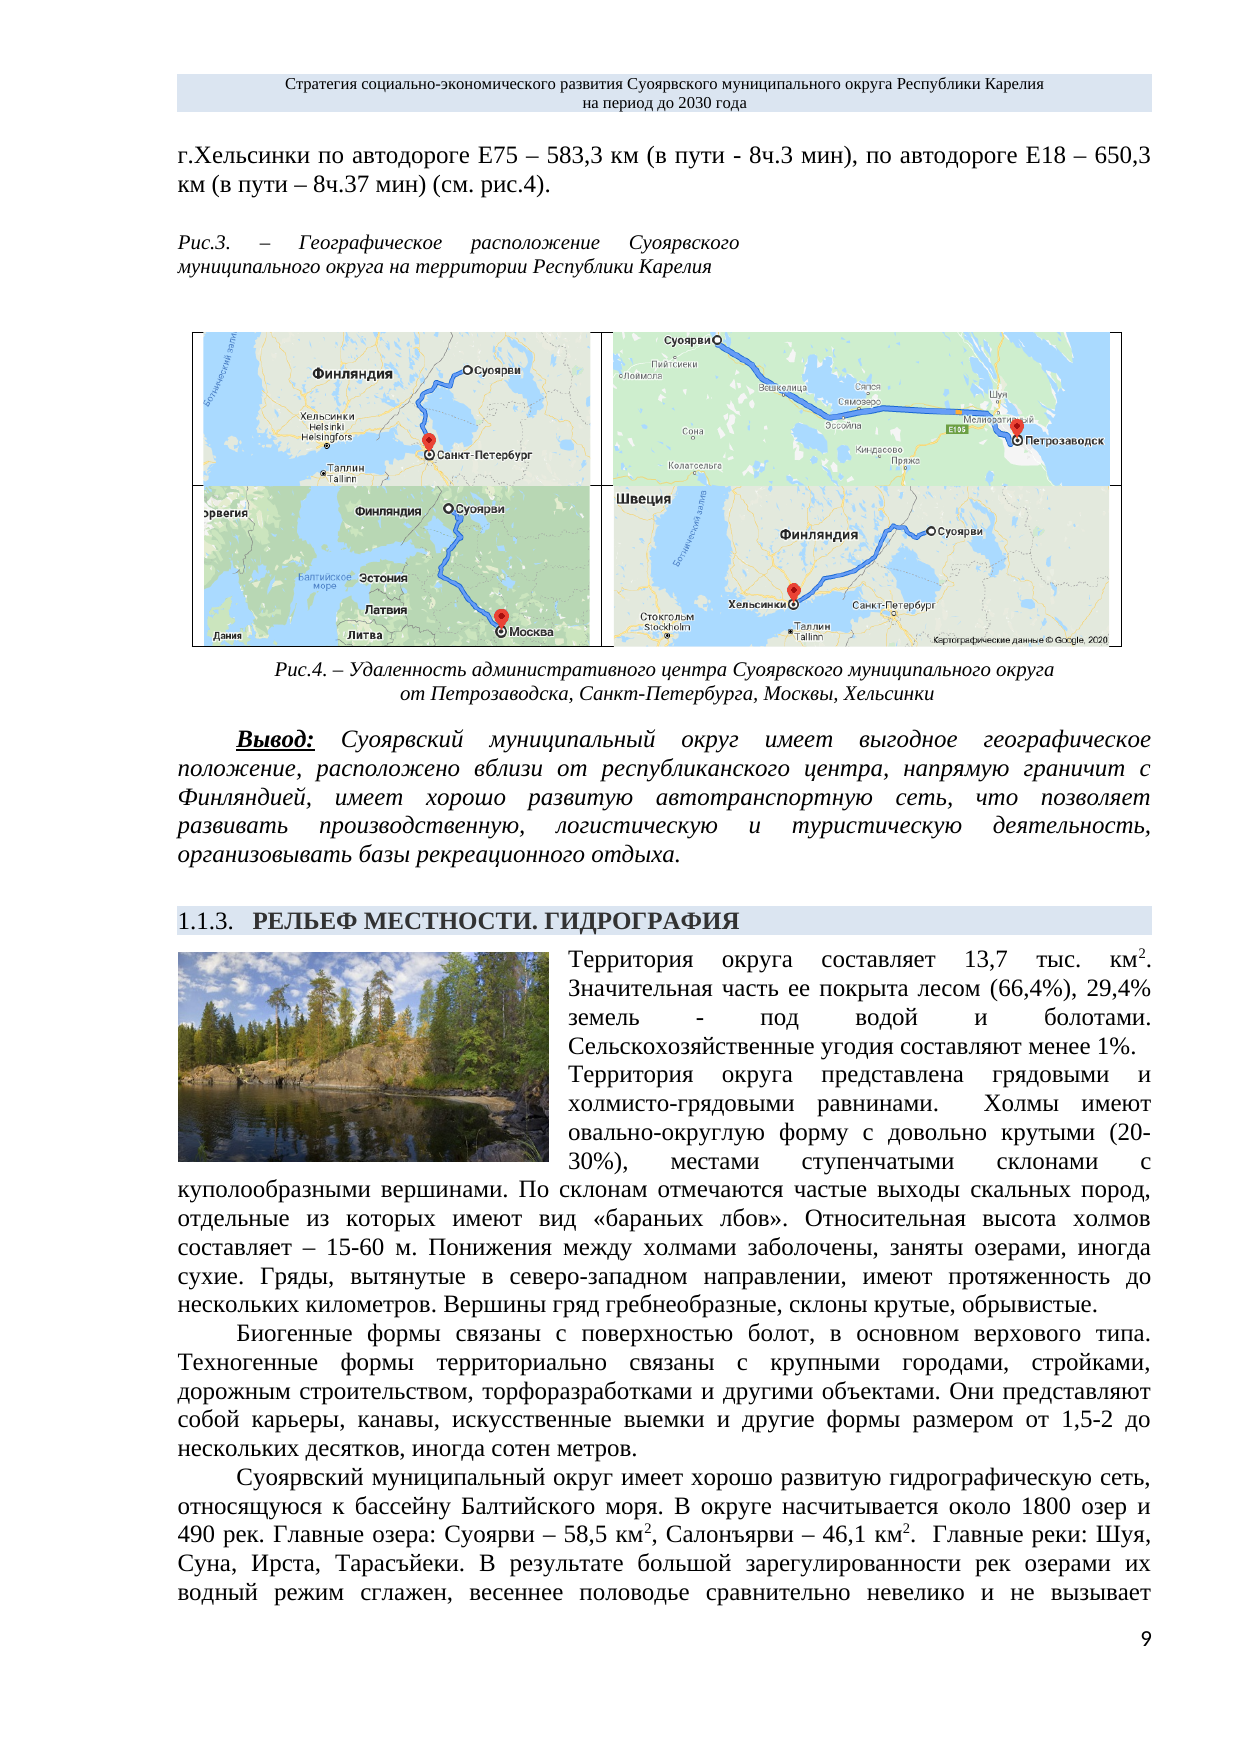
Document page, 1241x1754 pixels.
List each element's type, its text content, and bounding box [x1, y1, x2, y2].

picture [177, 952, 549, 1162]
table_header [602, 333, 613, 485]
table_cell [193, 486, 204, 646]
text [177, 1462, 1152, 1606]
picture [203, 332, 591, 646]
table_cell [1110, 486, 1121, 646]
table_cell [602, 486, 613, 646]
table_cell [590, 486, 601, 646]
text Вывод: Суоярвский муниципальный округ имеет выгодное географическое положение, расположено вблизи от республиканского центра, напрямую граничит с Финляндией, имеет хорошо развитую автотранспортную сеть, что позволяет развивать производственную, логистическую и туристическую деятельность, организовывать базы рекреационного отдыха. [177, 724, 1152, 868]
list РЕЛЬЕФ МЕСТНОСТИ. ГИДРОГРАФИЯ [177, 906, 1152, 935]
picture [613, 332, 1110, 647]
text Рис.4. – Удаленность административного центра Суоярвского муниципального округа [177, 657, 1152, 681]
text Биогенные формы связаны с поверхностью болот, в основном верхового типа. Техногенные формы территориально связаны с крупными городами, стройками, дорожным строительством, торфоразработками и другими объектами. Они представляют собой карьеры, канавы, искусственные выемки и другие формы размером от 1,5-2 до нескольких десятков, иногда сотен метров. [177, 1318, 1152, 1462]
text Территория округа составляет 13,7 тыс. км2. Значительная часть ее покрыта лесом (66,4%), 29,4% земель - под водой и болотами. Сельскохозяйственные угодия составляют менее 1%. [177, 944, 1152, 1059]
table_header [1110, 333, 1121, 485]
table_header [193, 333, 203, 485]
table_header [591, 333, 601, 485]
text Территория округа представлена грядовыми и холмисто-грядовыми равнинами. Холмы имеют овально-округлую форму с довольно крутыми (20-30%), местами ступенчатыми склонами с куполообразными вершинами. По склонам отмечаются частые выходы скальных пород, отдельные из которых имеют вид «бараньих лбов». Относительная высота холмов составляет – 15-. Понижения между холмами заболочены, заняты озерами, иногда сухие. Гряды, вытянутые в северо-западном направлении, имеют протяженность до нескольких километров. Вершины гряд гребнеобразные, склоны крутые, обрывистые. [177, 1059, 1152, 1318]
text от Петрозаводска, Санкт-Петербурга, Москвы, Хельсинки [177, 681, 1152, 705]
